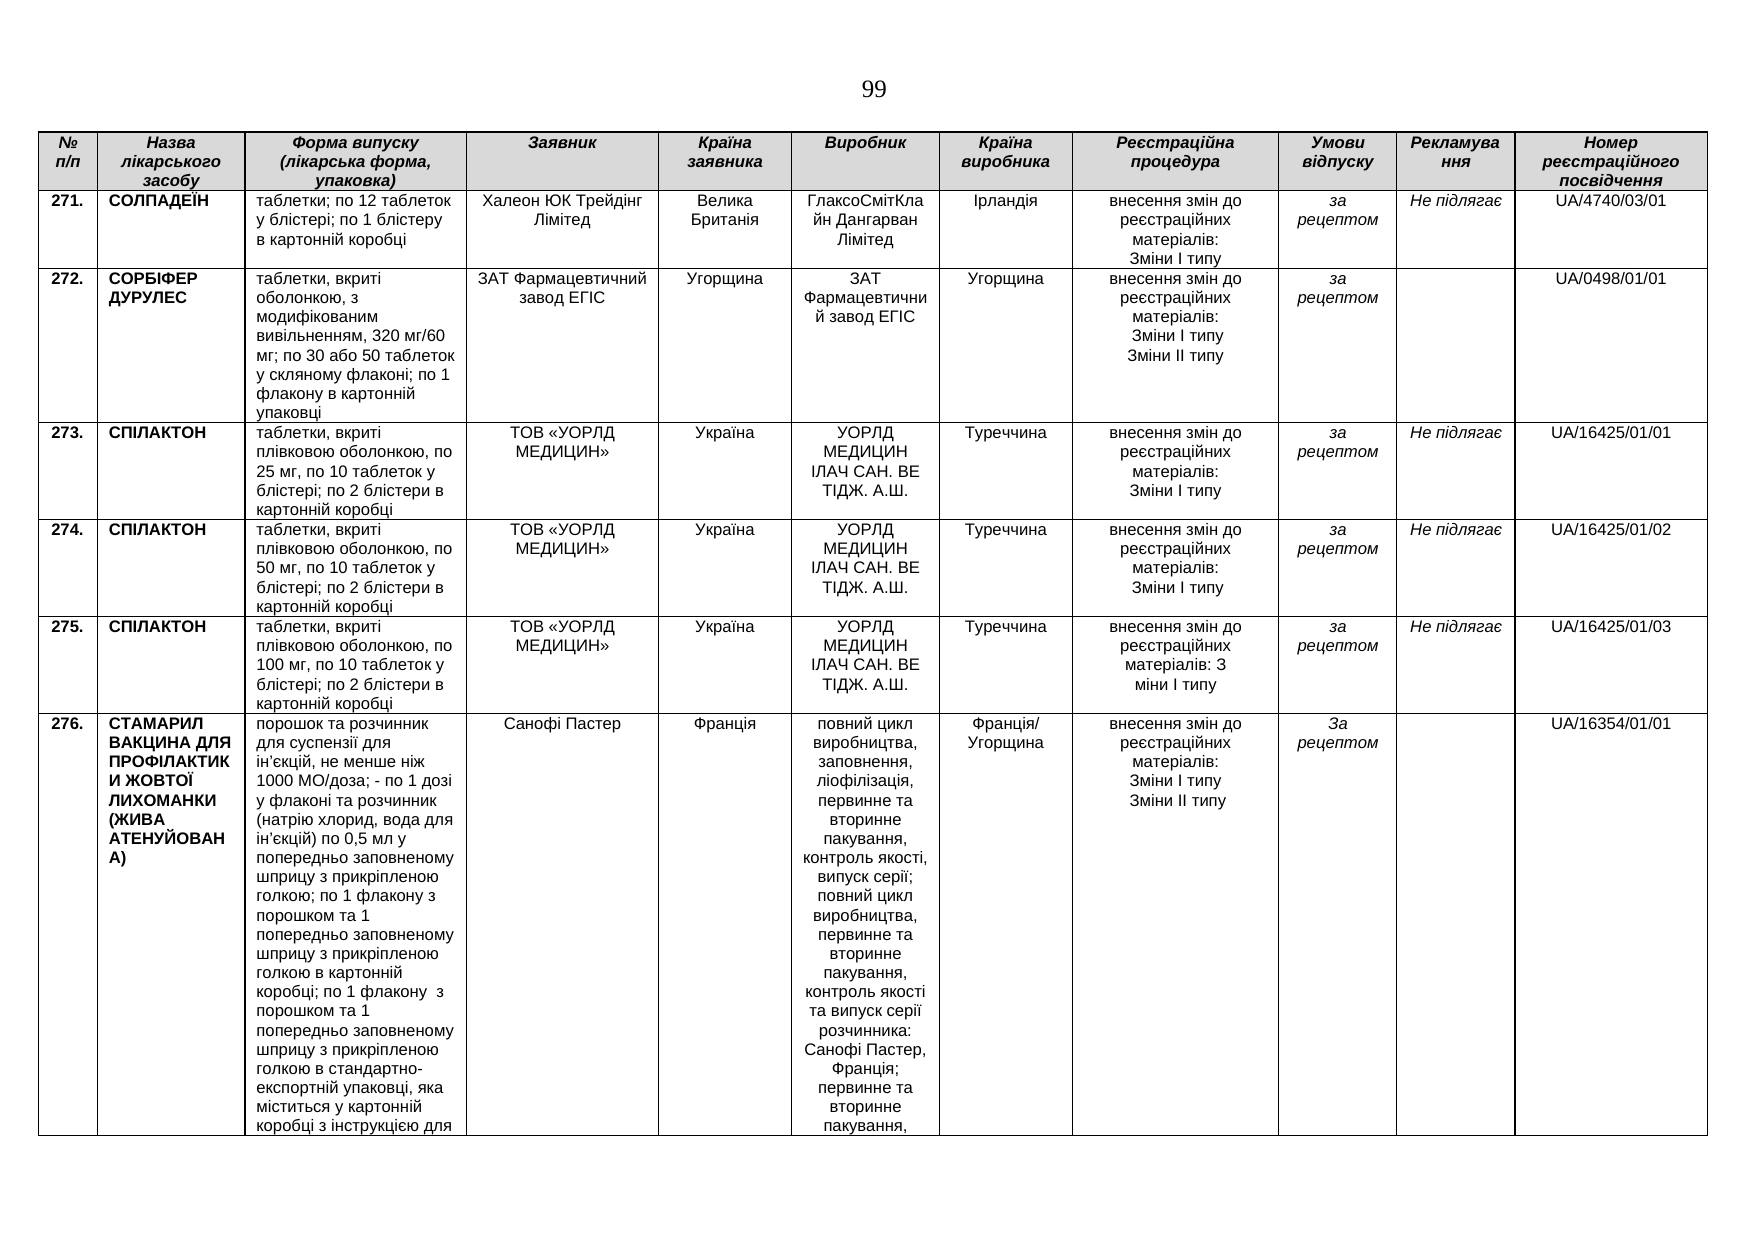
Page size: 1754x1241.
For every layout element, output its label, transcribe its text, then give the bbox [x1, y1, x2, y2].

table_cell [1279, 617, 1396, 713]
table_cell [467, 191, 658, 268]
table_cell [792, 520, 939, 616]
table_header Рекламування [1397, 133, 1514, 190]
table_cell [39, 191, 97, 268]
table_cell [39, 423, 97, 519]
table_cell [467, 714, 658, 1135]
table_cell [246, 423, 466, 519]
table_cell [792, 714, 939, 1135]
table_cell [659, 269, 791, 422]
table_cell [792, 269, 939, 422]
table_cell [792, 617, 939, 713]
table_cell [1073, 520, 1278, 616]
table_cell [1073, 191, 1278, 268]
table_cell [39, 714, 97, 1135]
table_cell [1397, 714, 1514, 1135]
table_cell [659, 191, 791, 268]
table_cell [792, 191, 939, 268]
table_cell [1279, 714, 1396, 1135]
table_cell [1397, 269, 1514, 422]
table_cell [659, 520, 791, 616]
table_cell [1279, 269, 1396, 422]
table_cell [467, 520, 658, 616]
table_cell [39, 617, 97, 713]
table_header Реєстраційна процедура [1073, 133, 1278, 190]
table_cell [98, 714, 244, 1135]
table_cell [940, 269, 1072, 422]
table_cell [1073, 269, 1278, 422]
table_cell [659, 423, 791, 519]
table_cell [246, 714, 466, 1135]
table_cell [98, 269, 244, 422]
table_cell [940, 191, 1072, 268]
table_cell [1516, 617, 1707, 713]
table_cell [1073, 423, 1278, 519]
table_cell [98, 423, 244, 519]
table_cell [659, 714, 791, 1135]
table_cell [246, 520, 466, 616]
table_header Виробник [792, 133, 939, 190]
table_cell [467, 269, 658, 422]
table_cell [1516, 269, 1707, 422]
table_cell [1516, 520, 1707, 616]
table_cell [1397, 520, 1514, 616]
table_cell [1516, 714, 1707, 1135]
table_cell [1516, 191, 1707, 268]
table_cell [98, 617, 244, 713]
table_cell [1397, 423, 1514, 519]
table_header № п/п [39, 133, 97, 190]
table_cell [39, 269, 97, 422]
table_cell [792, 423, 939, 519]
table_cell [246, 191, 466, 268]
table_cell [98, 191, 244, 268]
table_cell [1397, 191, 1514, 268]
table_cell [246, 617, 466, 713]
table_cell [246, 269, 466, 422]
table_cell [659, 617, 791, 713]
table_header Заявник [467, 133, 658, 190]
table_header Умови відпуску [1279, 133, 1396, 190]
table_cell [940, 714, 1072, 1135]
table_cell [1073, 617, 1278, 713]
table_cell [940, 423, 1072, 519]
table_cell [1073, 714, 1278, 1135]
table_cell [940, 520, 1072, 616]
table_header Назва лікарського засобу [98, 133, 244, 190]
table_header Форма випуску (лікарська форма, упаковка) [246, 133, 466, 190]
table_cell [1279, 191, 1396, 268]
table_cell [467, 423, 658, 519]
table_header Країна заявника [659, 133, 791, 190]
table_header Номер реєстраційного посвідчення [1516, 133, 1707, 190]
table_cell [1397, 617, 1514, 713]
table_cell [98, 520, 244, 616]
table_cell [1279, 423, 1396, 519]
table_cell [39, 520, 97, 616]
table_header Країна виробника [940, 133, 1072, 190]
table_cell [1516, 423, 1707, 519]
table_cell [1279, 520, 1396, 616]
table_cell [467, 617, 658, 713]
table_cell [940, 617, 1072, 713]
